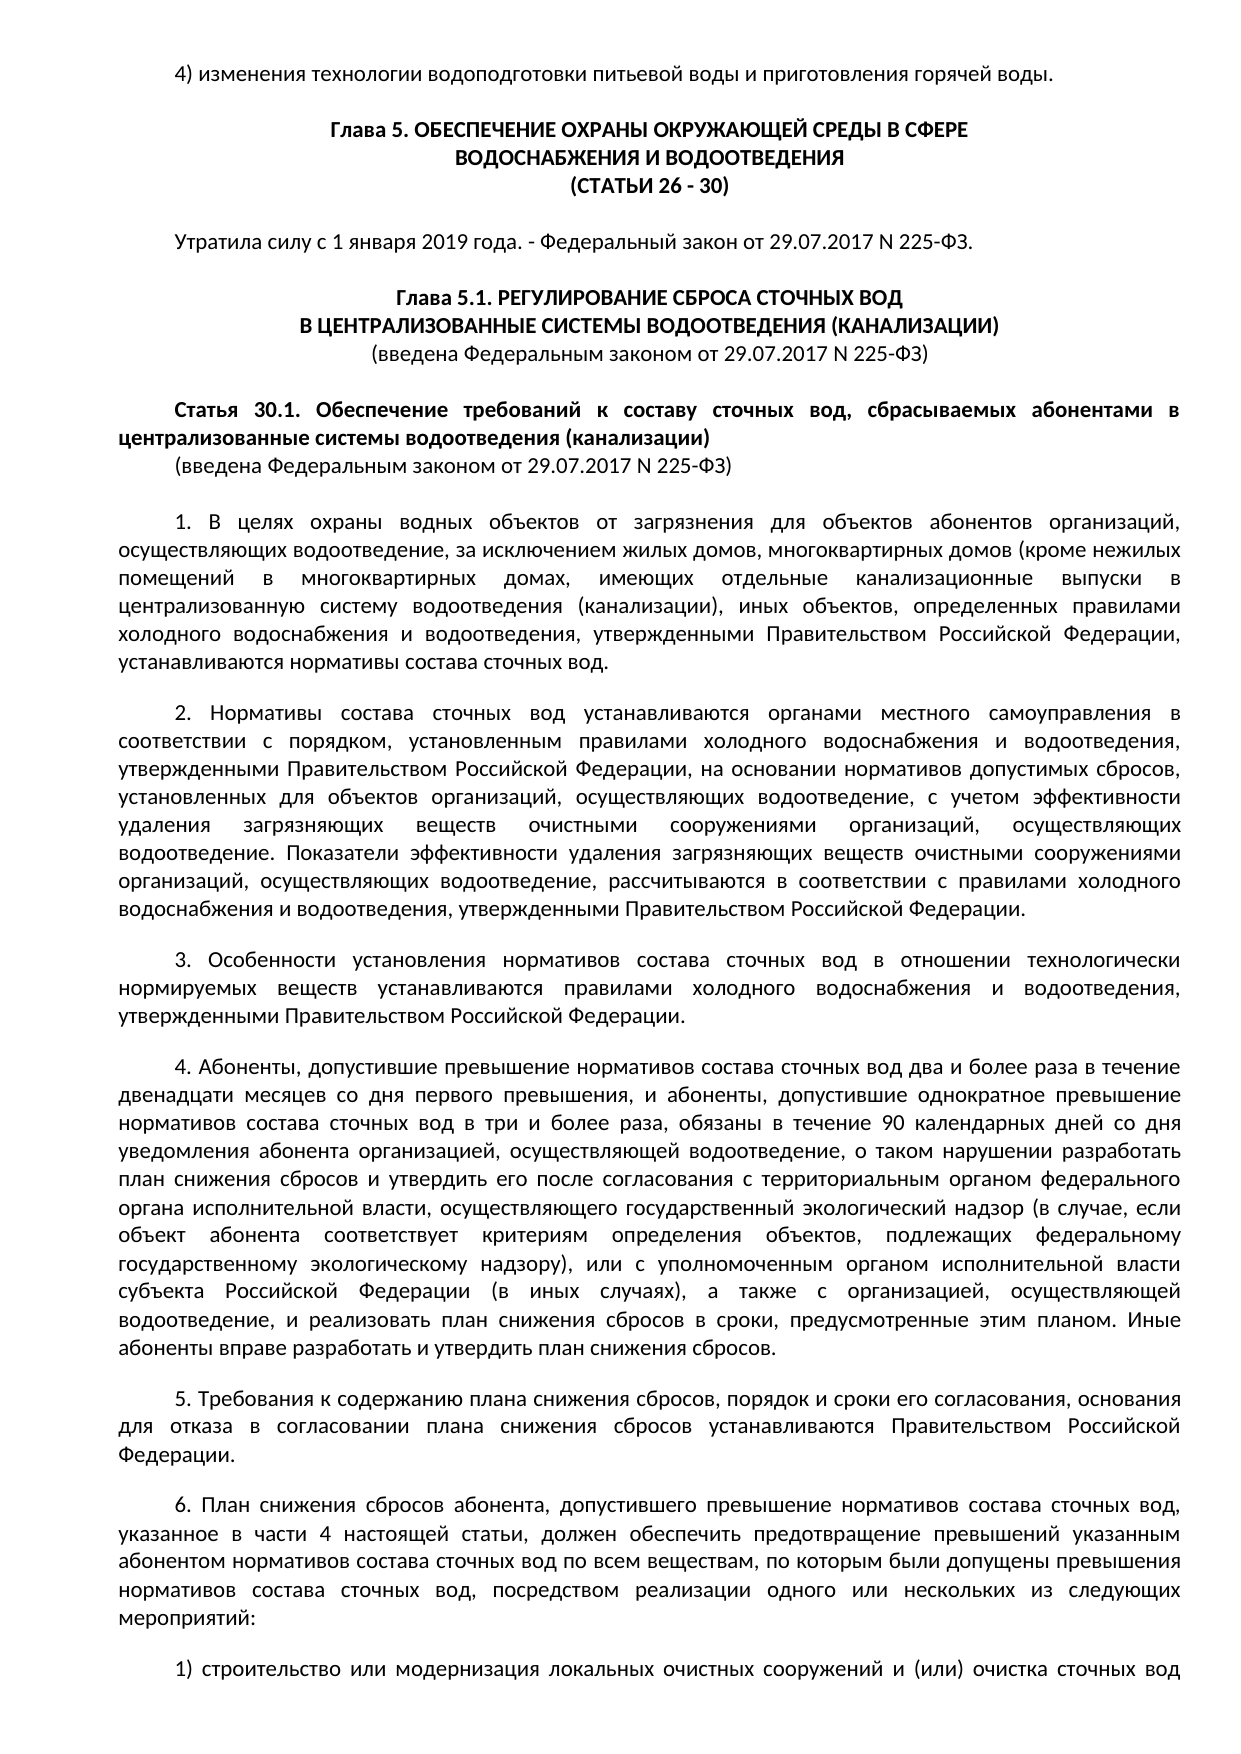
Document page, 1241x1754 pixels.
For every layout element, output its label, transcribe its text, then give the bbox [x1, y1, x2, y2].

text 4) изменения технологии водоподготовки питьевой воды и приготовления горячей воды. [118, 59, 1181, 87]
text 5. Требования к содержанию плана снижения сбросов, порядок и сроки его согласования, основания для отказа в согласовании плана снижения сбросов устанавливаются Правительством Российской Федерации. [118, 1384, 1181, 1468]
title Глава 5. ОБЕСПЕЧЕНИЕ ОХРАНЫ ОКРУЖАЮЩЕЙ СРЕДЫ В СФЕРЕ [118, 115, 1181, 143]
text 6. План снижения сбросов абонента, допустившего превышение нормативов состава сточных вод, указанное в части 4 настоящей статьи, должен обеспечить предотвращение превышений указанным абонентом нормативов состава сточных вод по всем веществам, по которым были допущены превышения нормативов состава сточных вод, посредством реализации одного или нескольких из следующих мероприятий: [118, 1491, 1181, 1631]
text (введена Федеральным законом от 29.07.2017 N 225-ФЗ) [118, 451, 1181, 479]
text Утратила силу с 1 января 2019 года. - Федеральный закон от 29.07.2017 N 225-ФЗ. [118, 227, 1181, 255]
text 2. Нормативы состава сточных вод устанавливаются органами местного самоуправления в соответствии с порядком, установленным правилами холодного водоснабжения и водоотведения, утвержденными Правительством Российской Федерации, на основании нормативов допустимых сбросов, установленных для объектов организаций, осуществляющих водоотведение, с учетом эффективности удаления загрязняющих веществ очистными сооружениями организаций, осуществляющих водоотведение. Показатели эффективности удаления загрязняющих веществ очистными сооружениями организаций, осуществляющих водоотведение, рассчитываются в соответствии с правилами холодного водоснабжения и водоотведения, утвержденными Правительством Российской Федерации. [118, 698, 1181, 923]
title (СТАТЬИ 26 - 30) [118, 171, 1181, 199]
text 4. Абоненты, допустившие превышение нормативов состава сточных вод два и более раза в течение двенадцати месяцев со дня первого превышения, и абоненты, допустившие однократное превышение нормативов состава сточных вод в три и более раза, обязаны в течение 90 календарных дней со дня уведомления абонента организацией, осуществляющей водоотведение, о таком нарушении разработать план снижения сбросов и утвердить его после согласования с территориальным органом федерального органа исполнительной власти, осуществляющего государственный экологический надзор (в случае, если объект абонента соответствует критериям определения объектов, подлежащих федеральному государственному экологическому надзору), или с уполномоченным органом исполнительной власти субъекта Российской Федерации (в иных случаях), а также с организацией, осуществляющей водоотведение, и реализовать план снижения сбросов в сроки, предусмотренные этим планом. Иные абоненты вправе разработать и утвердить план снижения сбросов. [118, 1052, 1181, 1361]
title ВОДОСНАБЖЕНИЯ И ВОДООТВЕДЕНИЯ [118, 143, 1181, 171]
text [118, 1654, 1181, 1682]
text (введена Федеральным законом от 29.07.2017 N 225-ФЗ) [118, 339, 1181, 367]
title В ЦЕНТРАЛИЗОВАННЫЕ СИСТЕМЫ ВОДООТВЕДЕНИЯ (КАНАЛИЗАЦИИ) [118, 311, 1181, 339]
text 1. В целях охраны водных объектов от загрязнения для объектов абонентов организаций, осуществляющих водоотведение, за исключением жилых домов, многоквартирных домов (кроме нежилых помещений в многоквартирных домах, имеющих отдельные канализационные выпуски в централизованную систему водоотведения (канализации), иных объектов, определенных правилами холодного водоснабжения и водоотведения, утвержденными Правительством Российской Федерации, устанавливаются нормативы состава сточных вод. [118, 507, 1181, 676]
text 3. Особенности установления нормативов состава сточных вод в отношении технологически нормируемых веществ устанавливаются правилами холодного водоснабжения и водоотведения, утвержденными Правительством Российской Федерации. [118, 946, 1181, 1029]
title Глава 5.1. РЕГУЛИРОВАНИЕ СБРОСА СТОЧНЫХ ВОД [118, 283, 1181, 311]
title Статья 30.1. Обеспечение требований к составу сточных вод, сбрасываемых абонентами в централизованные системы водоотведения (канализации) [118, 395, 1181, 451]
